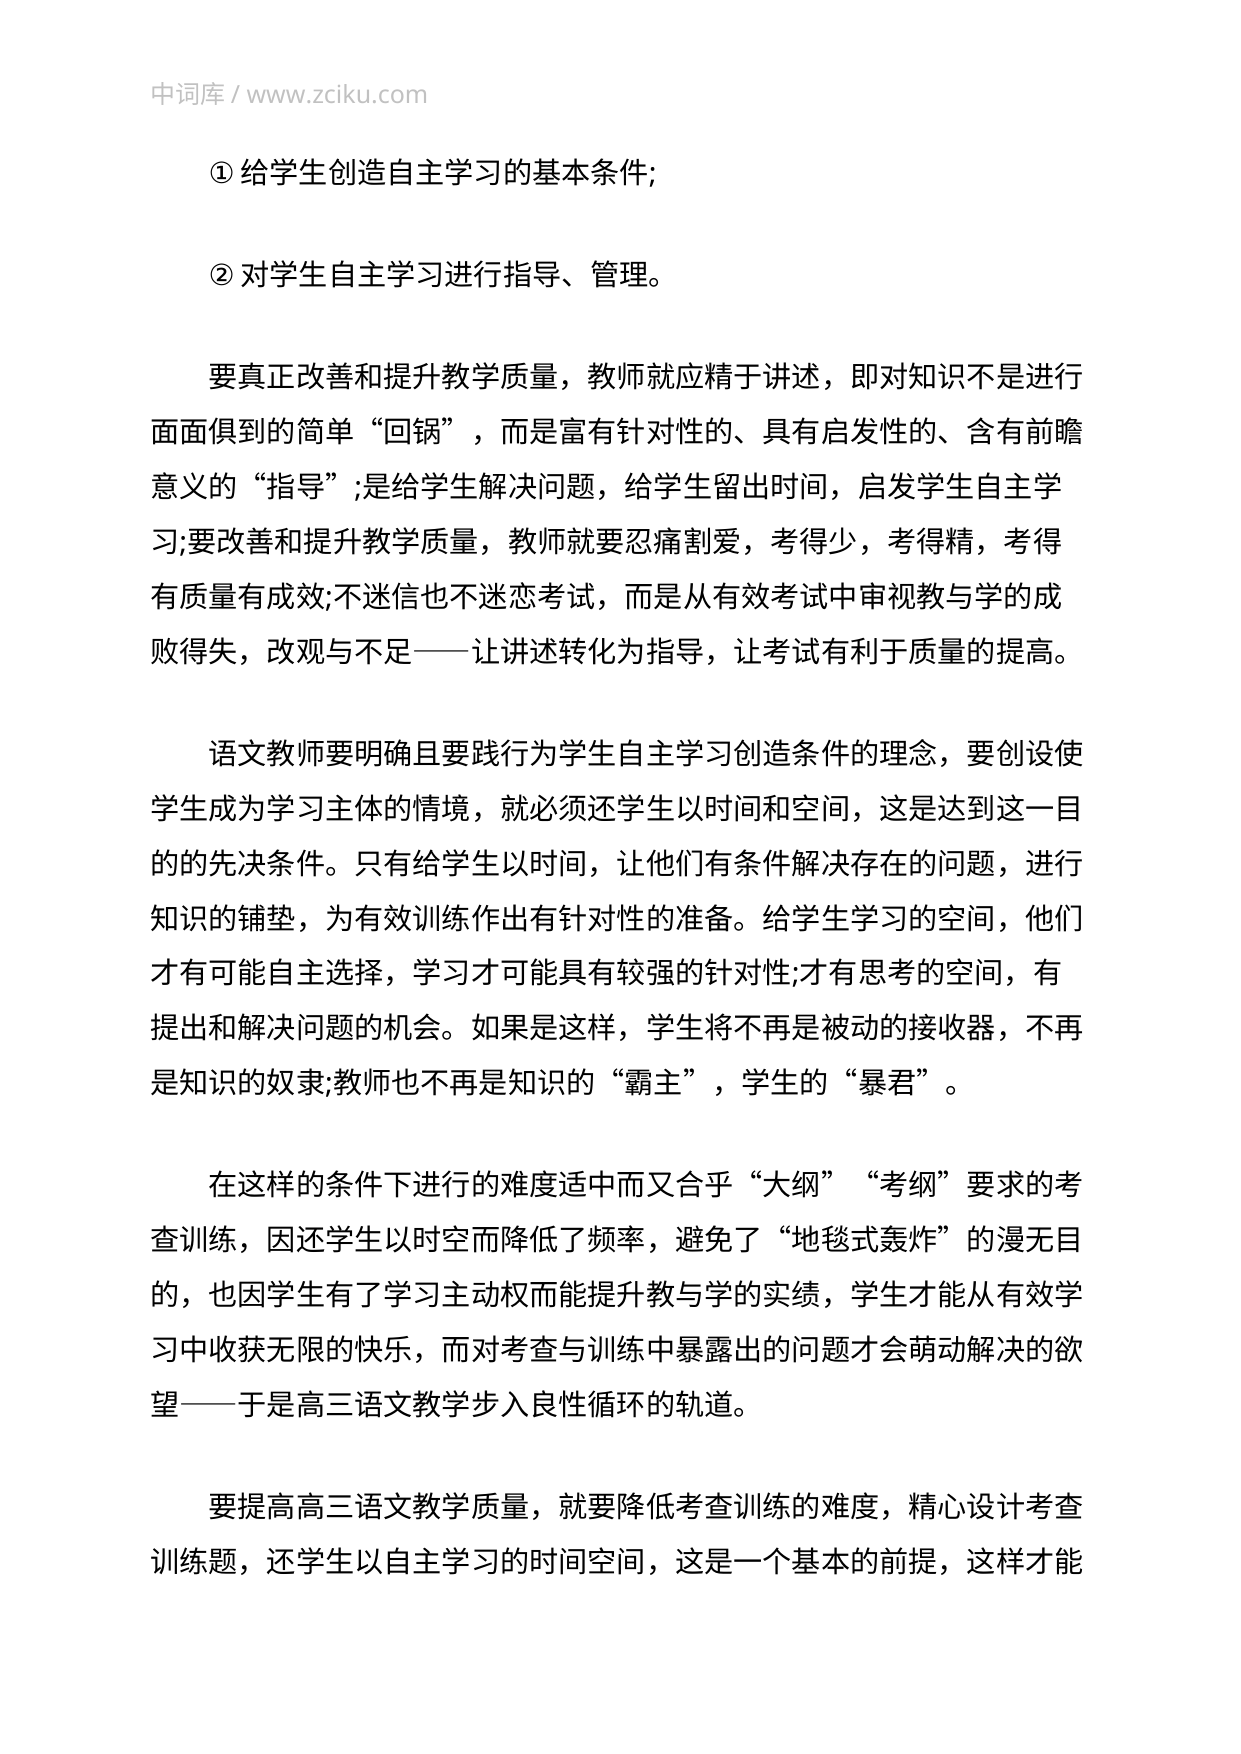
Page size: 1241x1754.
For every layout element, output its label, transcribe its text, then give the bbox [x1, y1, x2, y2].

text ①给学生创造自主学习的基本条件; [150, 150, 1090, 192]
text 要真正改善和提升教学质量，教师就应精于讲述，即对知识不是进行面面俱到的简单“回锅”，而是富有针对性的、具有启发性的、含有前瞻意义的“指导”;是给学生解决问题，给学生留出时间，启发学生自主学习;要改善和提升教学质量，教师就要忍痛割爱，考得少，考得精，考得有质量有成效;不迷信也不迷恋考试，而是从有效考试中审视教与学的成败得失，改观与不足——让讲述转化为指导，让考试有利于质量的提高。 [150, 354, 1090, 671]
text 在这样的条件下进行的难度适中而又合乎“大纲”“考纲”要求的考查训练，因还学生以时空而降低了频率，避免了“地毯式轰炸”的漫无目的，也因学生有了学习主动权而能提升教与学的实绩，学生才能从有效学习中收获无限的快乐，而对考查与训练中暴露出的问题才会萌动解决的欲望——于是高三语文教学步入良性循环的轨道。 [150, 1162, 1090, 1424]
text ②对学生自主学习进行指导、管理。 [150, 252, 1090, 294]
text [150, 1483, 1090, 1581]
text 语文教师要明确且要践行为学生自主学习创造条件的理念，要创设使学生成为学习主体的情境，就必须还学生以时间和空间，这是达到这一目的的先决条件。只有给学生以时间，让他们有条件解决存在的问题，进行知识的铺垫，为有效训练作出有针对性的准备。给学生学习的空间，他们才有可能自主选择，学习才可能具有较强的针对性;才有思考的空间，有提出和解决问题的机会。如果是这样，学生将不再是被动的接收器，不再是知识的奴隶;教师也不再是知识的“霸主”，学生的“暴君”。 [150, 731, 1090, 1102]
